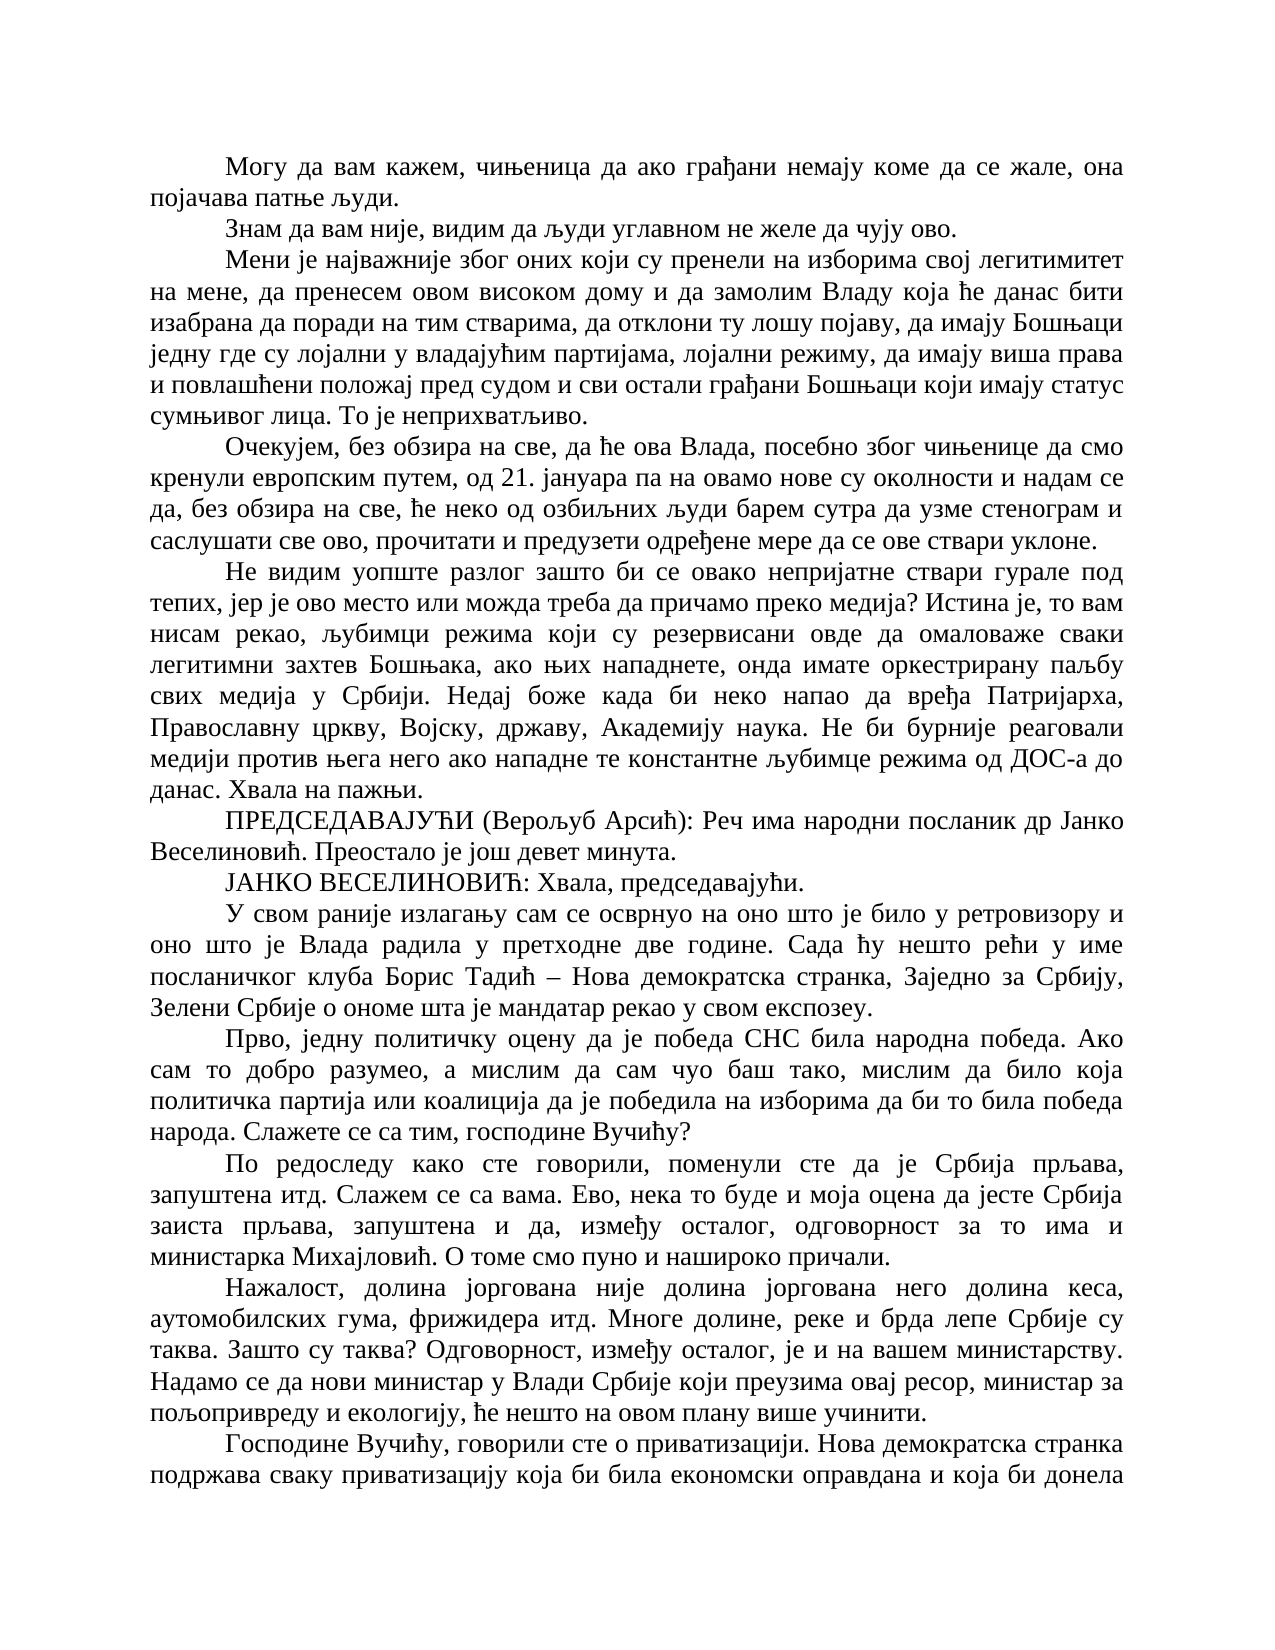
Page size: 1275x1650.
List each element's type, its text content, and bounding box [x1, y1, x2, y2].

text У свом раније излагању сам се осврнуо на оно што је било у ретровизору и оно што је Влада радила у претходне две године. Сада ћу нешто рећи у име посланичког клуба Борис Тадић – Нова демократска странка, Заједно за Србију, Зелени Србије о ономе шта је мандатар рекао у свом експозеу. [150, 897, 1125, 1022]
text Знам да вам није, видим да људи углавном не желе да чују ово. [150, 212, 1125, 243]
text ЈАНКО ВЕСЕЛИНОВИЋ: Хвала, председавајући. [150, 866, 1125, 897]
text Мени је најважније због оних који су пренели на изборима свој легитимитет на мене, да пренесем овом високом дому и да замолим Владу која ће данас бити изабрана да поради на тим стварима, да отклони ту лошу појаву, да имају Бошњаци једну где су лојални у владајућим партијама, лојални режиму, да имају виша права и повлашћени положај пред судом и сви остали грађани Бошњаци који имају статус сумњивог лица. То је неприхватљиво. [150, 243, 1125, 430]
text Очекујем, без обзира на све, да ће ова Влада, посебно због чињенице да смо кренули европским путем, од 21. јануара па на овамо нове су околности и надам се да, без обзира на све, ће неко од озбиљних људи барем сутра да узме стенограм и саслушати све ово, прочитати и предузети одређене мере да се ове ствари уклоне. [150, 430, 1125, 555]
text Не видим уопште разлог зашто би се овако непријатне ствари гурале под тепих, јер је ово место или можда треба да причамо преко медија? Истина је, то вам нисам рекао, љубимци режима који су резервисани овде да омаловаже сваки легитимни захтев Бошњака, ако њих нападнете, онда имате оркестрирану паљбу свих медија у Србији. Недај боже када би неко напао да вређа Патријарха, Православну цркву, Војску, државу, Академију наука. Не би бурније реаговали медији против њега него ако нападне те константне љубимце режима од ДОС-а до данас. Хвала на пажњи. [150, 555, 1125, 804]
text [150, 1427, 1125, 1489]
text Нажалост, долина јоргована није долина јоргована него долина кеса, аутомобилских гума, фрижидера итд. Многе долине, реке и брда лепе Србије су таква. Зашто су таква? Одговорност, између осталог, је и на вашем министарству. Надамо се да нови министар у Влади Србије који преузима овај ресор, министар за пољопривреду и екологију, ће нешто на овом плану више учинити. [150, 1271, 1125, 1427]
text ПРЕДСЕДАВАЈУЋИ (Верољуб Арсић): Реч има народни посланик др Јанко Веселиновић. Преостало је још девет минута. [150, 804, 1125, 866]
text По редоследу како сте говорили, поменули сте да је Србија прљава, запуштена итд. Слажем се са вама. Ево, нека то буде и моја оцена да јесте Србија заиста прљава, запуштена и да, између осталог, одговорност за то има и министарка Михајловић. О томе смо пуно и нашироко причали. [150, 1147, 1125, 1271]
text Могу да вам кажем, чињеница да ако грађани немају коме да се жале, она појачава патње људи. [150, 150, 1125, 212]
text Прво, једну политичку оцену да је победа СНС била народна победа. Ако сам то добро разумео, а мислим да сам чуо баш тако, мислим да било која политичка партија или коалиција да је победила на изборима да би то била победа народа. Слажете се са тим, господине Вучићу? [150, 1022, 1125, 1147]
